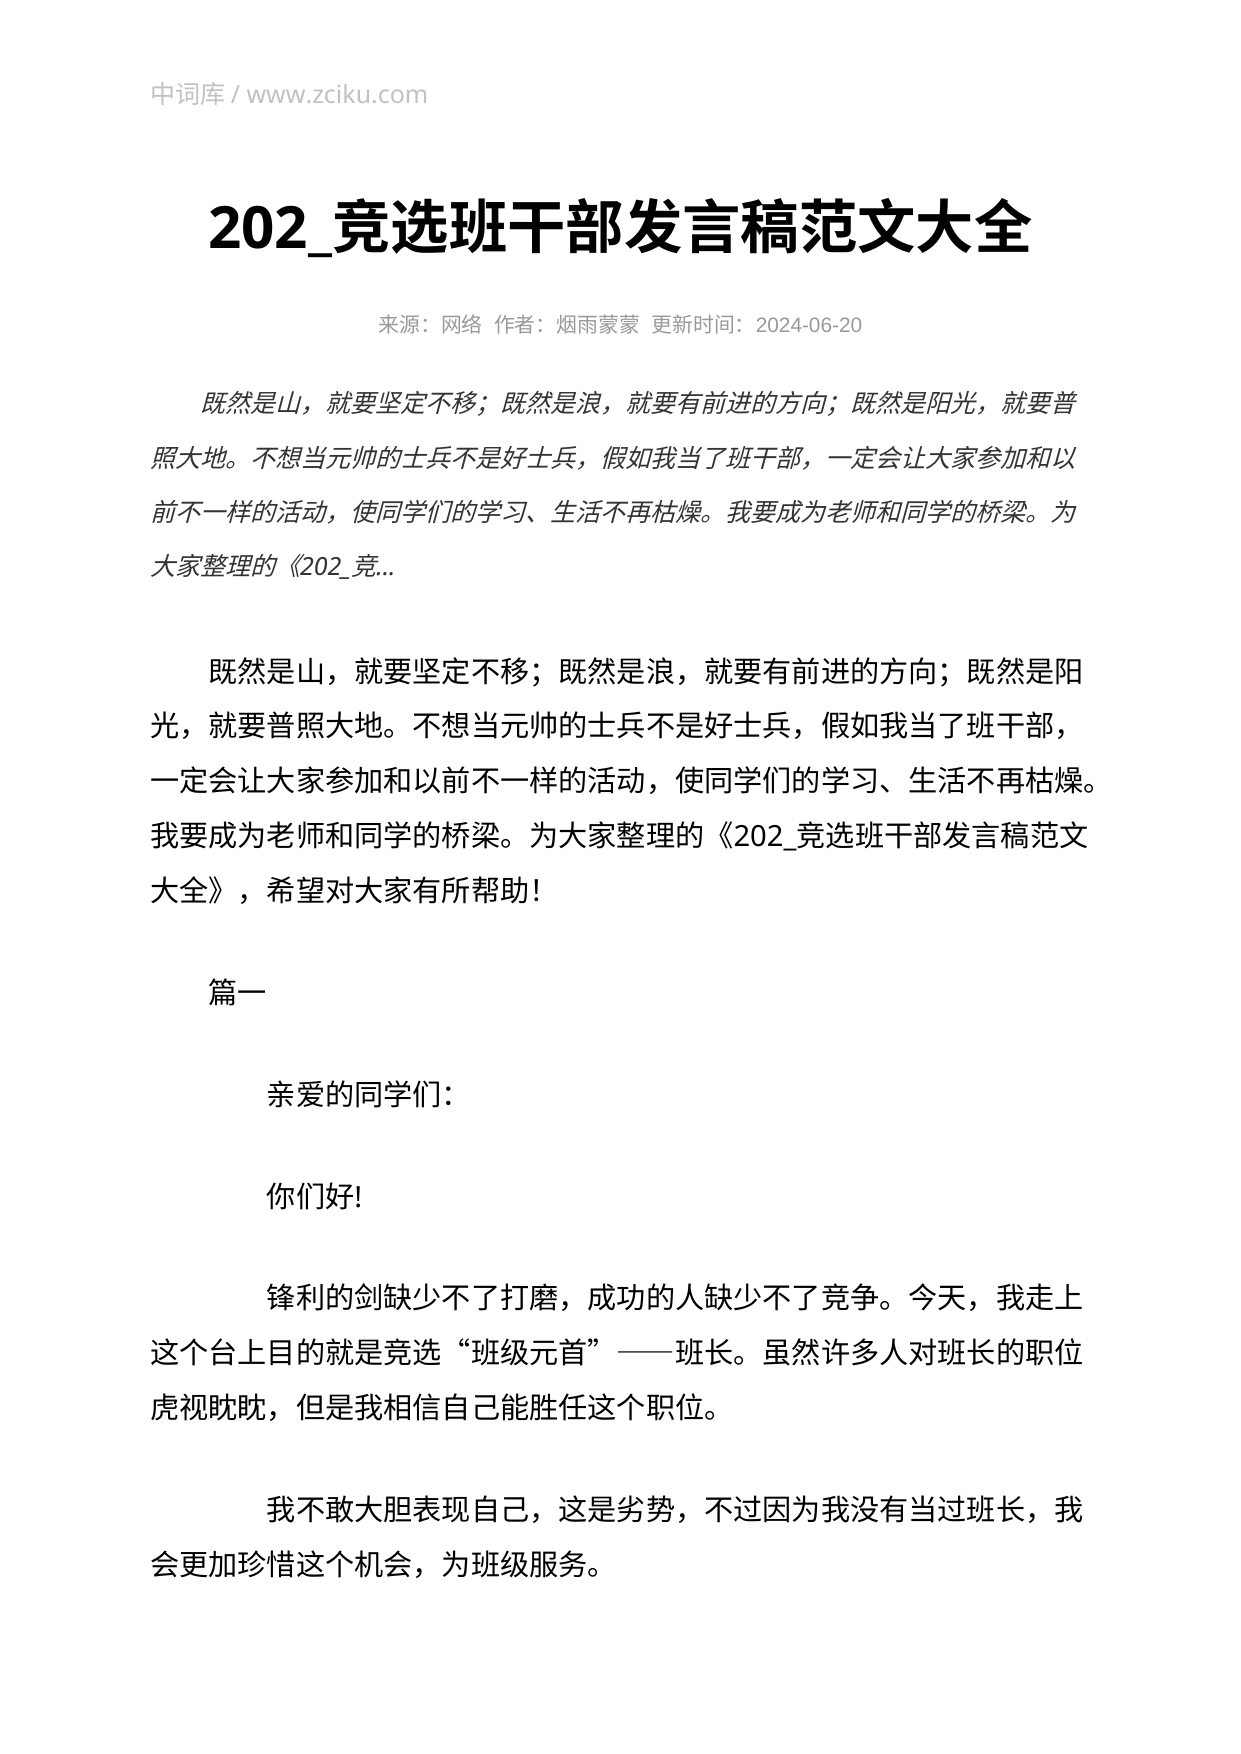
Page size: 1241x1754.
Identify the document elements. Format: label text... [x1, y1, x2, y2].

text 既然是山，就要坚定不移；既然是浪，就要有前进的方向；既然是阳光，就要普照大地。不想当元帅的士兵不是好士兵，假如我当了班干部，一定会让大家参加和以前不一样的活动，使同学们的学习、生活不再枯燥。我要成为老师和同学的桥梁。为大家整理的《202_竞... [150, 384, 1090, 583]
text 你们好! [150, 1173, 1090, 1216]
text 既然是山，就要坚定不移；既然是浪，就要有前进的方向；既然是阳光，就要普照大地。不想当元帅的士兵不是好士兵，假如我当了班干部，一定会让大家参加和以前不一样的活动，使同学们的学习、生活不再枯燥。我要成为老师和同学的桥梁。为大家整理的《202_竞选班干部发言稿范文大全》，希望对大家有所帮助！ [150, 648, 1090, 910]
text 锋利的剑缺少不了打磨，成功的人缺少不了竞争。今天，我走上这个台上目的就是竞选“班级元首”——班长。虽然许多人对班长的职位虎视眈眈，但是我相信自己能胜任这个职位。 [150, 1275, 1090, 1427]
subtitle 202_竞选班干部发言稿范文大全 [150, 181, 1090, 266]
text 篇一 [150, 969, 1090, 1012]
text 来源：网络 作者：烟雨蒙蒙 更新时间：2024-06-20 [150, 313, 1090, 337]
text 我不敢大胆表现自己，这是劣势，不过因为我没有当过班长，我会更加珍惜这个机会，为班级服务。 [150, 1487, 1090, 1584]
text 亲爱的同学们： [150, 1071, 1090, 1114]
